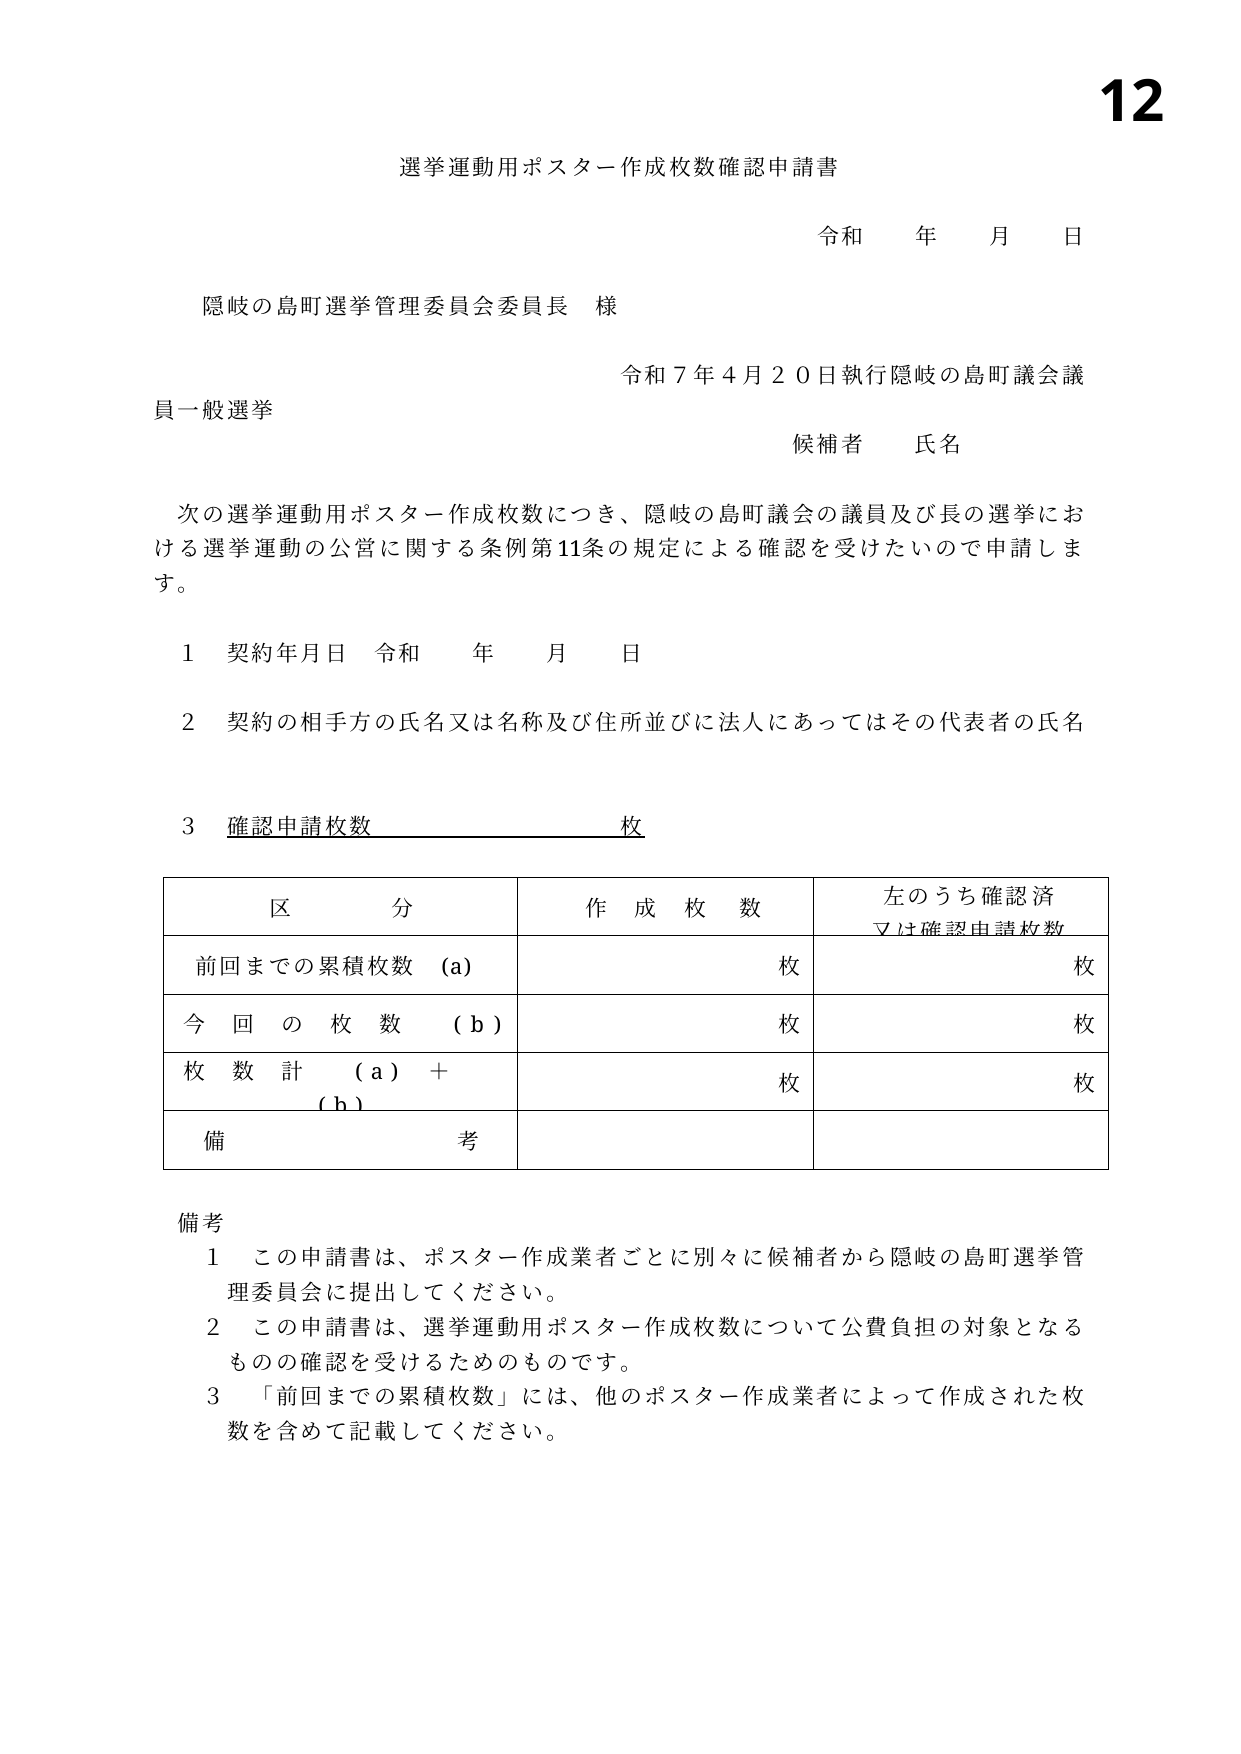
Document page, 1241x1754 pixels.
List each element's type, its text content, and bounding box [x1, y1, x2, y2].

text 令和 年 月 日 [153, 218, 1087, 253]
text 候補者 氏名 [153, 426, 1087, 461]
text ２ この申請書は、選挙運動用ポスター作成枚数について公費負担の対象となるものの確認を受けるためのものです。 [153, 1308, 1087, 1378]
table_cell 枚 [518, 1053, 813, 1110]
text ３ 「前回までの累積枚数」には、他のポスター作成業者によって作成された枚数を含めて記載してください。 [153, 1378, 1087, 1447]
text 備考 [153, 1204, 1087, 1239]
text １ この申請書は、ポスター作成業者ごとに別々に候補者から隠岐の島町選挙管理委員会に提出してください。 [153, 1239, 1087, 1308]
table_cell 枚 [814, 995, 1108, 1052]
text 令和７年４月２０日執行隠岐の島町議会議員一般選挙 [153, 357, 1087, 426]
table_cell 枚数計(a)＋(b) [164, 1053, 517, 1110]
table_header 区 分 [164, 878, 517, 935]
table_cell 前回までの累積枚数(a) [164, 936, 517, 994]
text ２ 契約の相手方の氏名又は名称及び住所並びに法人にあってはその代表者の氏名 [153, 703, 1087, 738]
table_cell 枚 [518, 995, 813, 1052]
table_cell 枚 [518, 936, 813, 994]
text 隠岐の島町選挙管理委員会委員長 様 [153, 287, 1087, 322]
table_cell 枚 [814, 1053, 1108, 1110]
table_header 左のうち確認済 又は確認申請枚数 [814, 878, 1108, 935]
table_cell 今回の枚数(b) [164, 995, 517, 1052]
text ３ 確認申請枚数 枚 [153, 808, 1087, 842]
text 選挙運動用ポスター作成枚数確認申請書 [153, 148, 1087, 183]
table_header 作成枚数 [518, 878, 813, 935]
text 次の選挙運動用ポスター作成枚数につき、隠岐の島町議会の議員及び長の選挙における選挙運動の公営に関する条例第11条の規定による確認を受けたいので申請します。 [153, 495, 1087, 599]
table_cell 備考 [164, 1111, 517, 1169]
table_cell 枚 [814, 936, 1108, 994]
text １ 契約年月日 令和 年 月 日 [153, 634, 1087, 669]
table_cell [518, 1111, 813, 1169]
table_cell [814, 1111, 1108, 1169]
